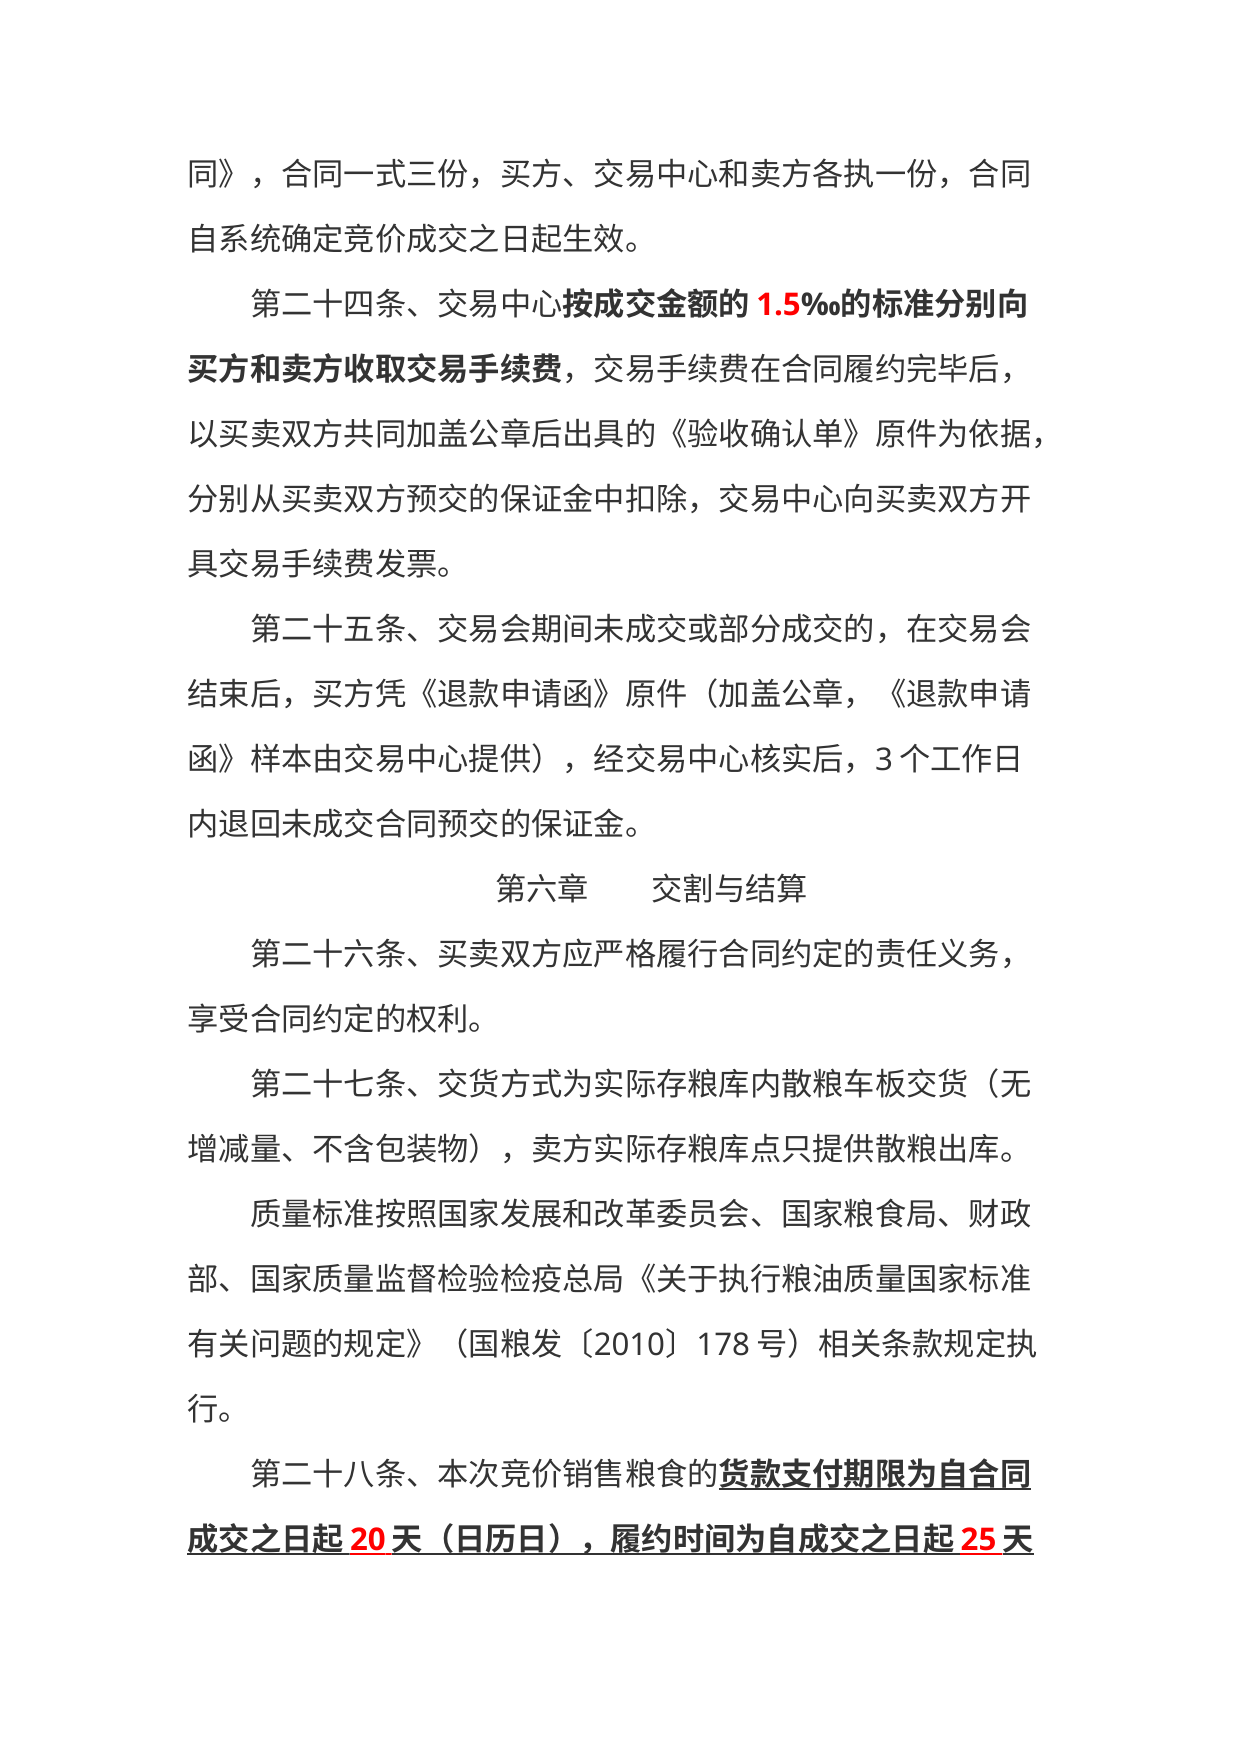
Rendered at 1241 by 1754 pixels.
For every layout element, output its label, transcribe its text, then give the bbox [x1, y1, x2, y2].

text 第二十四条、交易中心按成交金额的1.5‰的标准分别向买方和卖方收取交易手续费，交易手续费在合同履约完毕后，以买卖双方共同加盖公章后出具的《验收确认单》原件为依据，分别从买卖双方预交的保证金中扣除，交易中心向买卖双方开具交易手续费发票。 [187, 269, 1053, 409]
text 第二十七条、交货方式为实际存粮库内散粮车板交货（无增减量、不含包装物），卖方实际存粮库点只提供散粮出库。 [187, 1049, 1053, 1179]
text 第二十四条、交易中心按成交金额的1.5‰的标准分别向买方和卖方收取交易手续费，交易手续费在合同履约完毕后，以买卖双方共同加盖公章后出具的《验收确认单》原件为依据，分别从买卖双方预交的保证金中扣除，交易中心向买卖双方开具交易手续费发票。 [187, 454, 1053, 594]
text 第二十五条、交易会期间未成交或部分成交的，在交易会结束后，买方凭《退款申请函》原件（加盖公章，《退款申请函》样本由交易中心提供），经交易中心核实后，3个工作日内退回未成交合同预交的保证金。 [187, 594, 1053, 854]
text 第二十六条、买卖双方应严格履行合同约定的责任义务，享受合同约定的权利。 [187, 919, 1053, 1049]
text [187, 1439, 1053, 1569]
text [187, 139, 1053, 269]
text 第六章 交割与结算 [187, 854, 1053, 919]
text 质量标准按照国家发展和改革委员会、国家粮食局、财政部、国家质量监督检验检疫总局《关于执行粮油质量国家标准有关问题的规定》（国粮发〔2010〕178号）相关条款规定执行。 [187, 1179, 1053, 1439]
